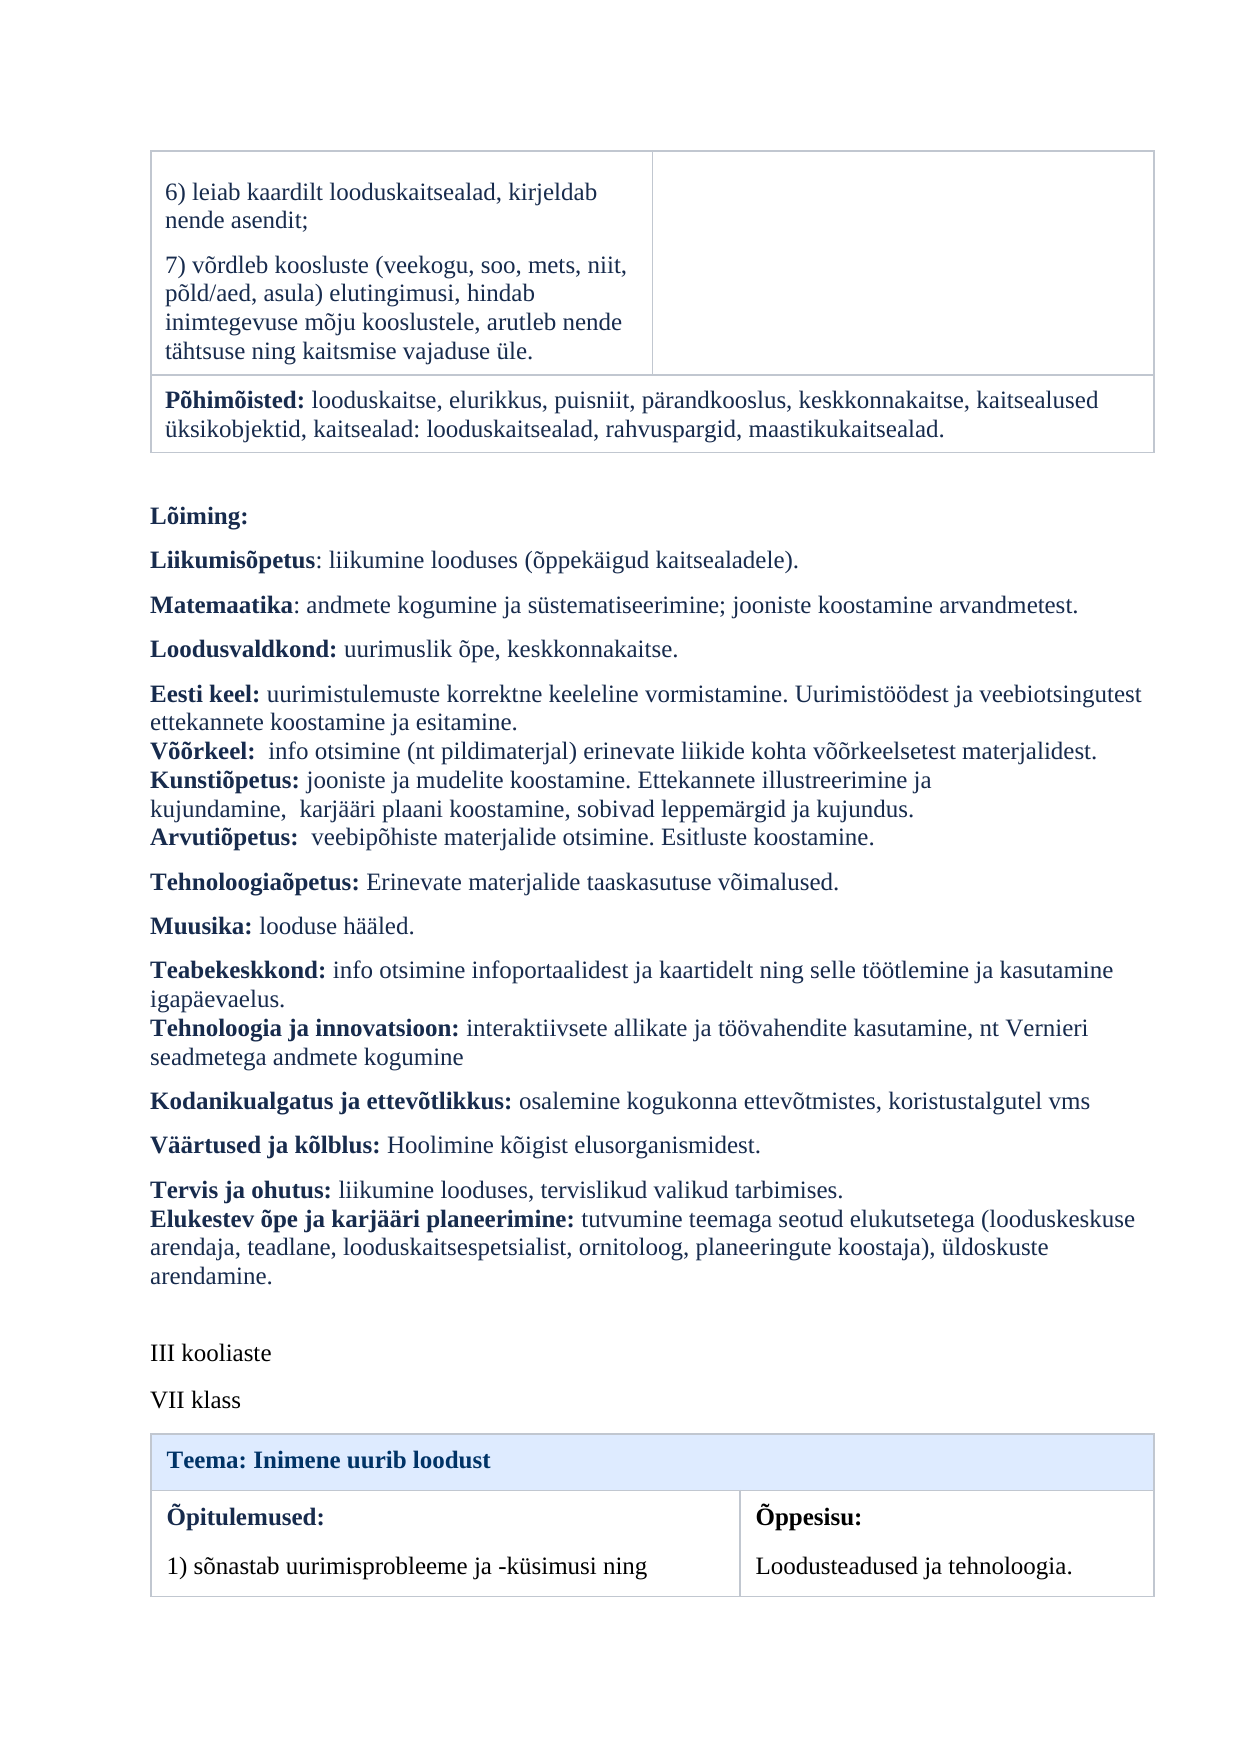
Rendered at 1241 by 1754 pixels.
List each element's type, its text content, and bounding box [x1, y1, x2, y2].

text Matemaatika: andmete kogumine ja süstematiseerimine; jooniste koostamine arvandmetest. [150, 590, 1153, 619]
text Kodanikualgatus ja ettevõtlikkus: osalemine kogukonna ettevõtmistes, koristustalgutel vms [150, 1086, 1153, 1115]
text Teabekeskkond: info otsimine infoportaalidest ja kaartidelt ning selle töötlemine ja kasutamine igapäevaelus. Tehnoloogia ja innovatsioon: interaktiivsete allikate ja töövahendite kasutamine, nt Vernieri seadmetega andmete kogumine [150, 956, 1153, 1071]
text Tehnoloogiaõpetus: Erinevate materjalide taaskasutuse võimalused. [150, 867, 1153, 896]
text Muusika: looduse hääled. [150, 911, 1153, 940]
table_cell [152, 1491, 739, 1596]
text Eesti keel: uurimistulemuste korrektne keeleline vormistamine. Uurimistöödest ja veebiotsingutest ettekannete koostamine ja esitamine. Võõrkeel: info otsimine (nt pildimaterjal) erinevate liikide kohta võõrkeelsetest materjalidest. Kunstiõpetus: jooniste ja mudelite koostamine. Ettekannete illustreerimine ja kujundamine, karjääri plaani koostamine, sobivad leppemärgid ja kujundus. Arvutiõpetus: veebipõhiste materjalide otsimine. Esitluste koostamine. [150, 679, 1153, 851]
table_cell Põhimõisted: looduskaitse, elurikkus, puisniit, pärandkooslus, keskkonnakaitse, kaitsealused üksikobjektid, kaitsealad: looduskaitsealad, rahvuspargid, maastikukaitsealad. [152, 376, 1153, 452]
text Lõiming: [150, 501, 1153, 530]
text Väärtused ja kõlblus: Hoolimine kõigist elusorganismidest. [150, 1131, 1153, 1159]
table_header Teema: Inimene uurib loodust [152, 1435, 1153, 1490]
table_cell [152, 152, 652, 374]
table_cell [653, 152, 1153, 374]
text III kooliaste [150, 1338, 1153, 1366]
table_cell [741, 1491, 1153, 1596]
text Tervis ja ohutus: liikumine looduses, tervislikud valikud tarbimises. Elukestev õpe ja karjääri planeerimine: tutvumine teemaga seotud elukutsetega (looduskeskuse arendaja, teadlane, looduskaitsespetsialist, ornitoloog, planeeringute koostaja), üldoskuste arendamine. [150, 1175, 1153, 1290]
text VII klass [150, 1385, 1153, 1414]
text Liikumisõpetus: liikumine looduses (õppekäigud kaitsealadele). [150, 546, 1153, 574]
text Loodusvaldkond: uurimuslik õpe, keskkonnakaitse. [150, 634, 1153, 663]
